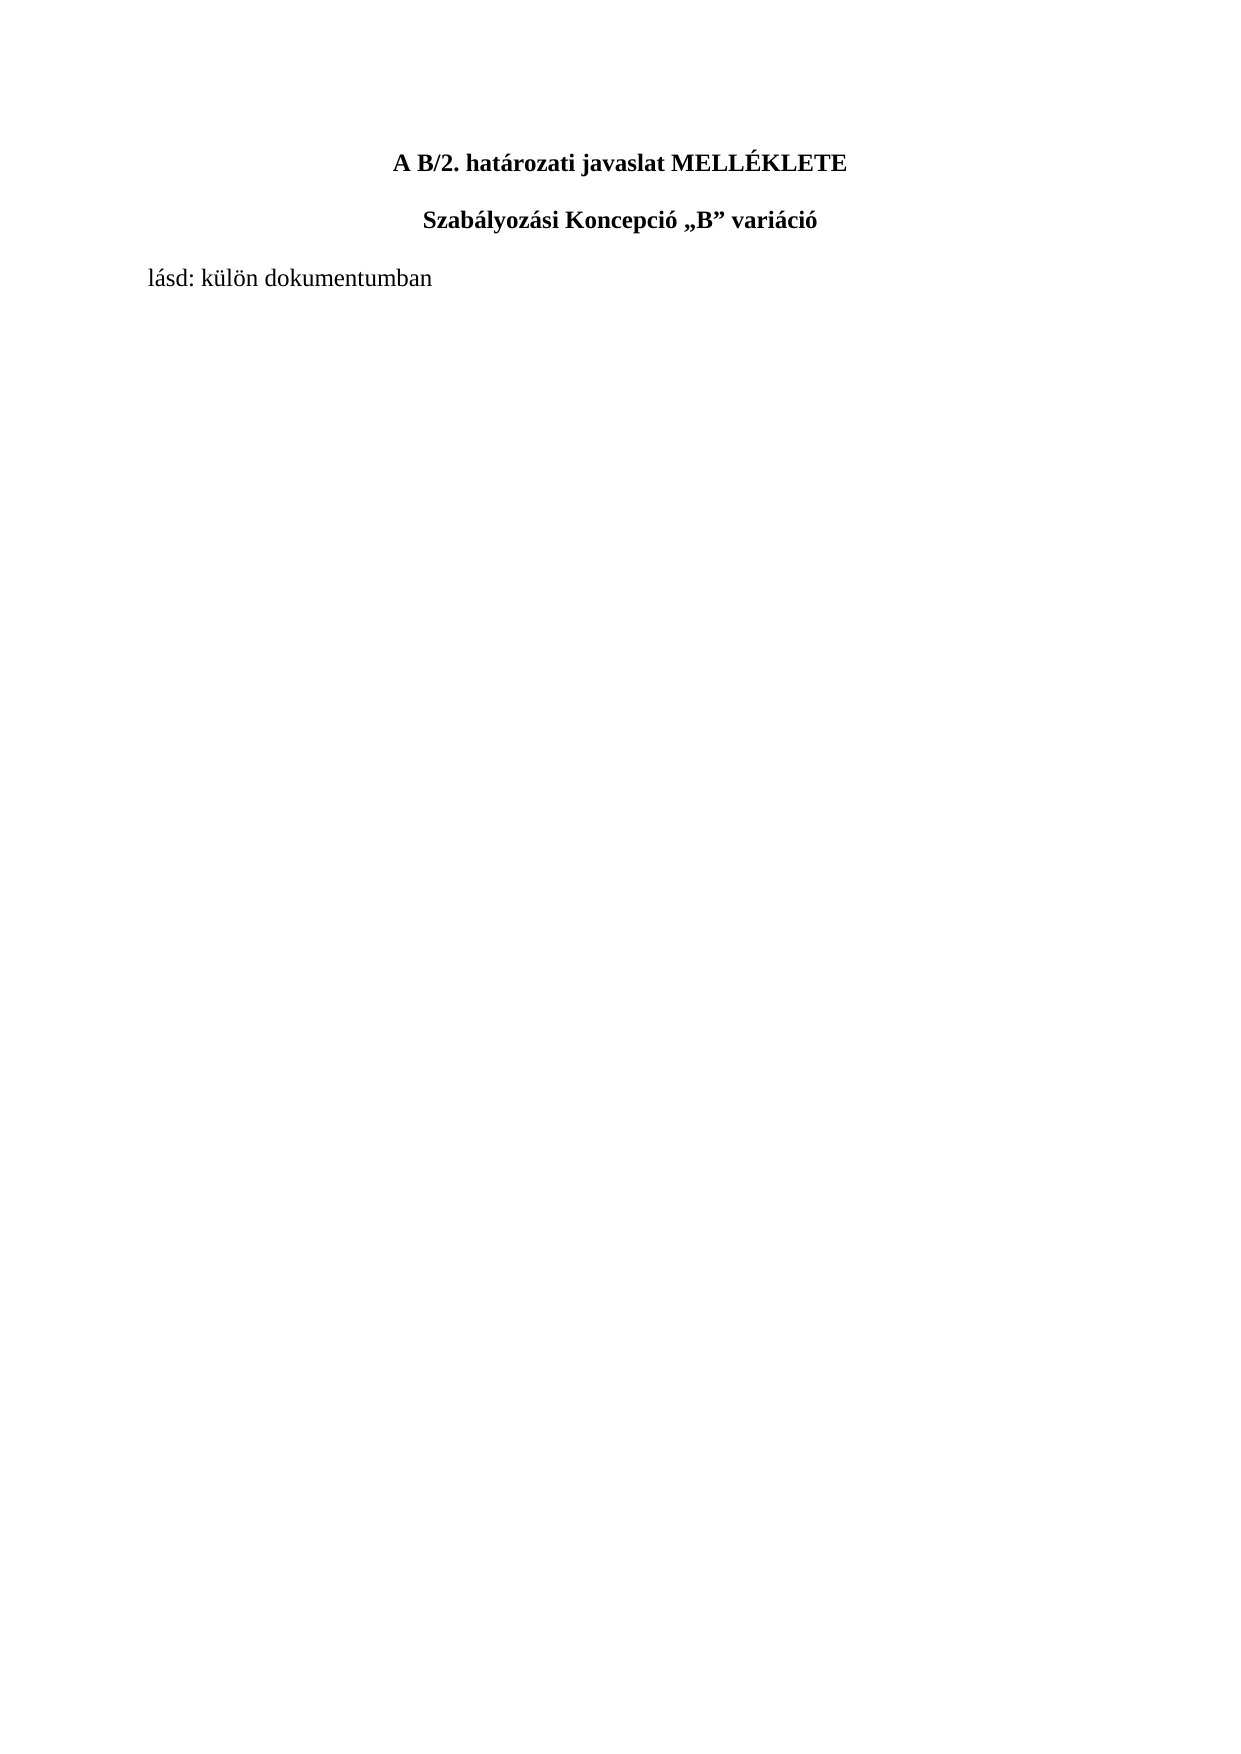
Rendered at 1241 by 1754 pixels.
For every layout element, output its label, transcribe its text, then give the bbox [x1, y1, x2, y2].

text A B/2. határozati javaslat MELLÉKLETE [148, 148, 1093, 176]
text lásd: külön dokumentumban [148, 263, 1093, 291]
text Szabályozási Koncepció „B” variáció [148, 205, 1093, 234]
